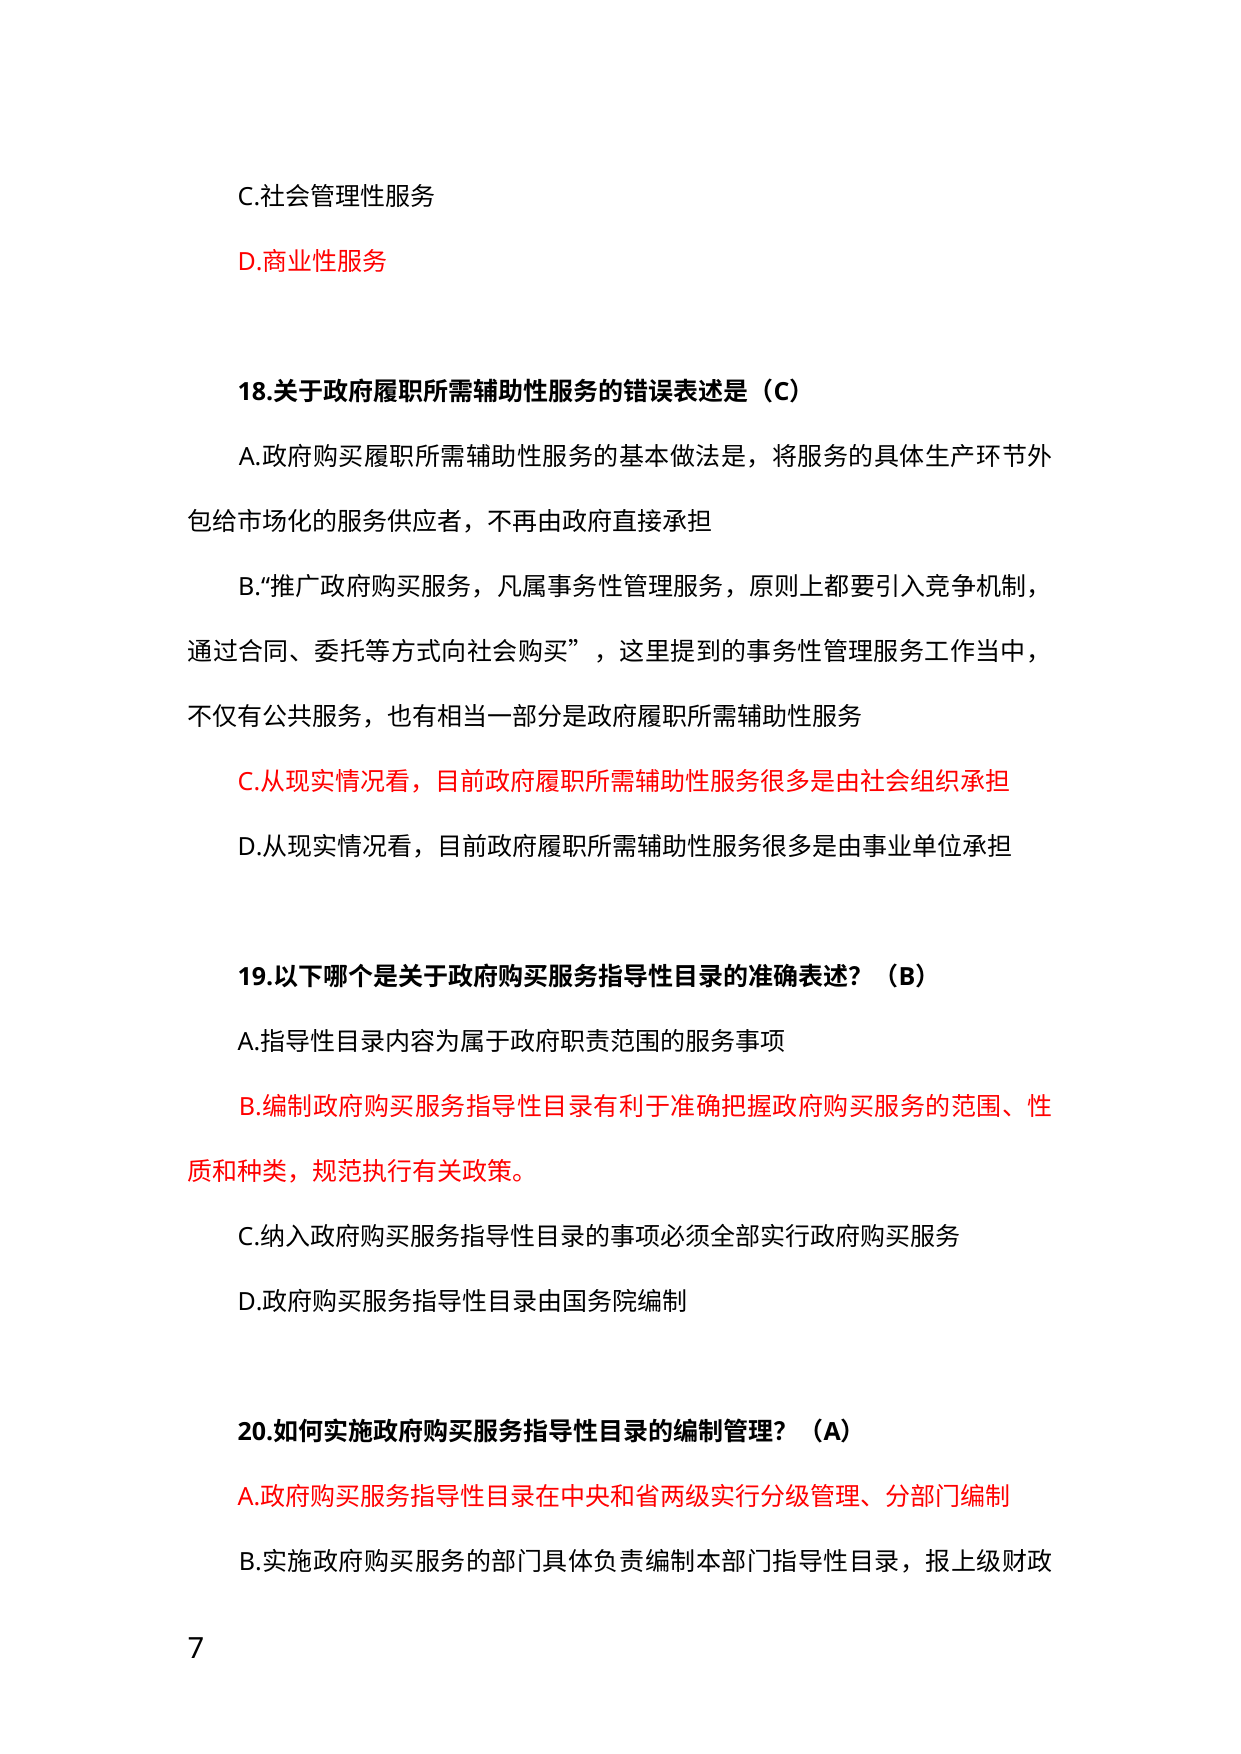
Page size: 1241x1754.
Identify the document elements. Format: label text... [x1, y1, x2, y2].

text D.政府购买服务指导性目录由国务院编制 [187, 1267, 1053, 1332]
text B.编制政府购买服务指导性目录有利于准确把握政府购买服务的范围、性质和种类，规范执行有关政策。 [187, 1072, 1053, 1202]
text B.“推广政府购买服务，凡属事务性管理服务，原则上都要引入竞争机制，通过合同、委托等方式向社会购买”，这里提到的事务性管理服务工作当中，不仅有公共服务，也有相当一部分是政府履职所需辅助性服务 [187, 552, 1053, 747]
text 19.以下哪个是关于政府购买服务指导性目录的准确表述？（B） [187, 942, 1053, 1007]
text A.指导性目录内容为属于政府职责范围的服务事项 [187, 1007, 1053, 1072]
text 18.关于政府履职所需辅助性服务的错误表述是（C） [187, 357, 1053, 422]
text C.从现实情况看，目前政府履职所需辅助性服务很多是由社会组织承担 [187, 747, 1053, 812]
text C.社会管理性服务 [187, 162, 1053, 227]
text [187, 1527, 1053, 1592]
text C.纳入政府购买服务指导性目录的事项必须全部实行政府购买服务 [187, 1202, 1053, 1267]
text A.政府购买履职所需辅助性服务的基本做法是，将服务的具体生产环节外包给市场化的服务供应者，不再由政府直接承担 [187, 422, 1053, 552]
text A.政府购买服务指导性目录在中央和省两级实行分级管理、分部门编制 [187, 1462, 1053, 1527]
text D.商业性服务 [187, 227, 1053, 292]
text D.从现实情况看，目前政府履职所需辅助性服务很多是由事业单位承担 [187, 812, 1053, 877]
text 20.如何实施政府购买服务指导性目录的编制管理？（A） [187, 1397, 1053, 1462]
